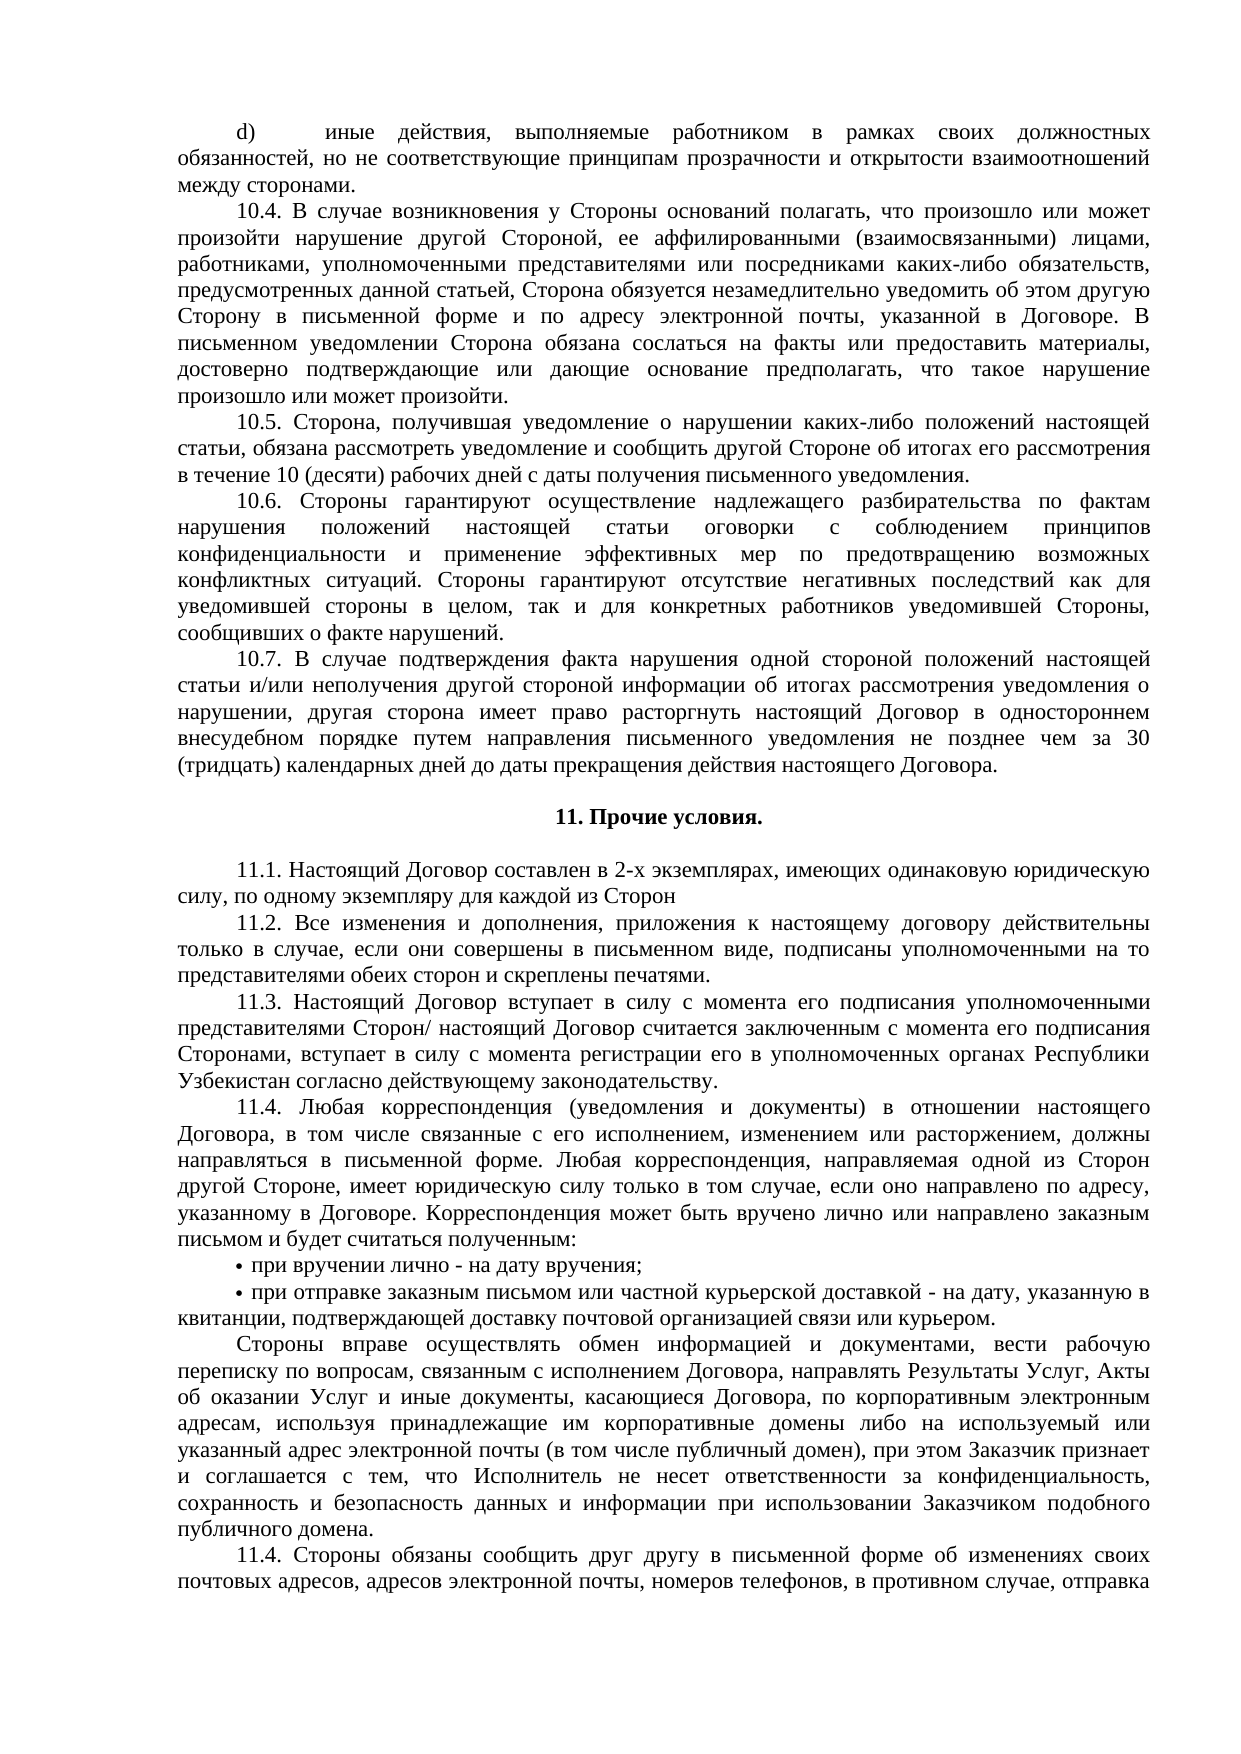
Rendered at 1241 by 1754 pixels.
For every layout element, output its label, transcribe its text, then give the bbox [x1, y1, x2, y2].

text 10.5. Сторона, получившая уведомление о нарушении каких-либо положений настоящей статьи, обязана рассмотреть уведомление и сообщить другой Стороне об итогах его рассмотрения в течение 10 (десяти) рабочих дней с даты получения письменного уведомления. [177, 408, 1152, 487]
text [177, 1541, 1152, 1594]
text d) иные действия, выполняемые работником в рамках своих должностных обязанностей, но не соответствующие принципам прозрачности и открытости взаимоотношений между сторонами. [177, 118, 1152, 197]
text Стороны вправе осуществлять обмен информацией и документами, вести рабочую переписку по вопросам, связанным с исполнением Договора, направлять Результаты Услуг, Акты об оказании Услуг и иные документы, касающиеся Договора, по корпоративным электронным адресам, используя принадлежащие им корпоративные домены либо на используемый или указанный адрес электронной почты (в том числе публичный домен), при этом Заказчик признает и соглашается с тем, что Исполнитель не несет ответственности за конфиденциальность, сохранность и безопасность данных и информации при использовании Заказчиком подобного публичного домена. [177, 1330, 1152, 1541]
text 10.6. Стороны гарантируют осуществление надлежащего разбирательства по фактам нарушения положений настоящей статьи оговорки с соблюдением принципов конфиденциальности и применение эффективных мер по предотвращению возможных конфликтных ситуаций. Стороны гарантируют отсутствие негативных последствий как для уведомившей стороны в целом, так и для конкретных работников уведомившей Стороны, сообщивших о факте нарушений. [177, 487, 1152, 645]
list при вручении лично - на дату вручения; [177, 1251, 1152, 1278]
text 11.4. Любая корреспонденция (уведомления и документы) в отношении настоящего Договора, в том числе связанные с его исполнением, изменением или расторжением, должны направляться в письменной форме. Любая корреспонденция, направляемая одной из Сторон другой Стороне, имеет юридическую силу только в том случае, если оно направлено по адресу, указанному в Договоре. Корреспонденция может быть вручено лично или направлено заказным письмом и будет считаться полученным: [177, 1093, 1152, 1251]
text 11.3. Настоящий Договор вступает в силу с момента его подписания уполномоченными представителями Сторон/ настоящий Договор считается заключенным с момента его подписания Сторонами, вступает в силу с момента регистрации его в уполномоченных органах Республики Узбекистан согласно действующему законодательству. [177, 988, 1152, 1093]
list при отправке заказным письмом или частной курьерской доставкой - на дату, указанную в квитанции, подтверждающей доставку почтовой организацией связи или курьером. [177, 1278, 1152, 1330]
text 11.2. Все изменения и дополнения, приложения к настоящему договору действительны только в случае, если они совершены в письменном виде, подписаны уполномоченными на то представителями обеих сторон и скреплены печатями. [177, 909, 1152, 988]
text 11. Прочие условия. [162, 803, 1152, 830]
text 11.1. Настоящий Договор составлен в 2-х экземплярах, имеющих одинаковую юридическую силу, по одному экземпляру для каждой из Сторон [177, 856, 1152, 909]
text 10.4. В случае возникновения у Стороны оснований полагать, что произошло или может произойти нарушение другой Стороной, ее аффилированными (взаимосвязанными) лицами, работниками, уполномоченными представителями или посредниками каких-либо обязательств, предусмотренных данной статьей, Сторона обязуется незамедлительно уведомить об этом другую Сторону в письменной форме и по адресу электронной почты, указанной в Договоре. В письменном уведомлении Сторона обязана сослаться на факты или предоставить материалы, достоверно подтверждающие или дающие основание предполагать, что такое нарушение произошло или может произойти. [177, 197, 1152, 408]
text 10.7. В случае подтверждения факта нарушения одной стороной положений настоящей статьи и/или неполучения другой стороной информации об итогах рассмотрения уведомления о нарушении, другая сторона имеет право расторгнуть настоящий Договор в одностороннем внесудебном порядке путем направления письменного уведомления не позднее чем за 30 (тридцать) календарных дней до даты прекращения действия настоящего Договора. [177, 645, 1152, 777]
